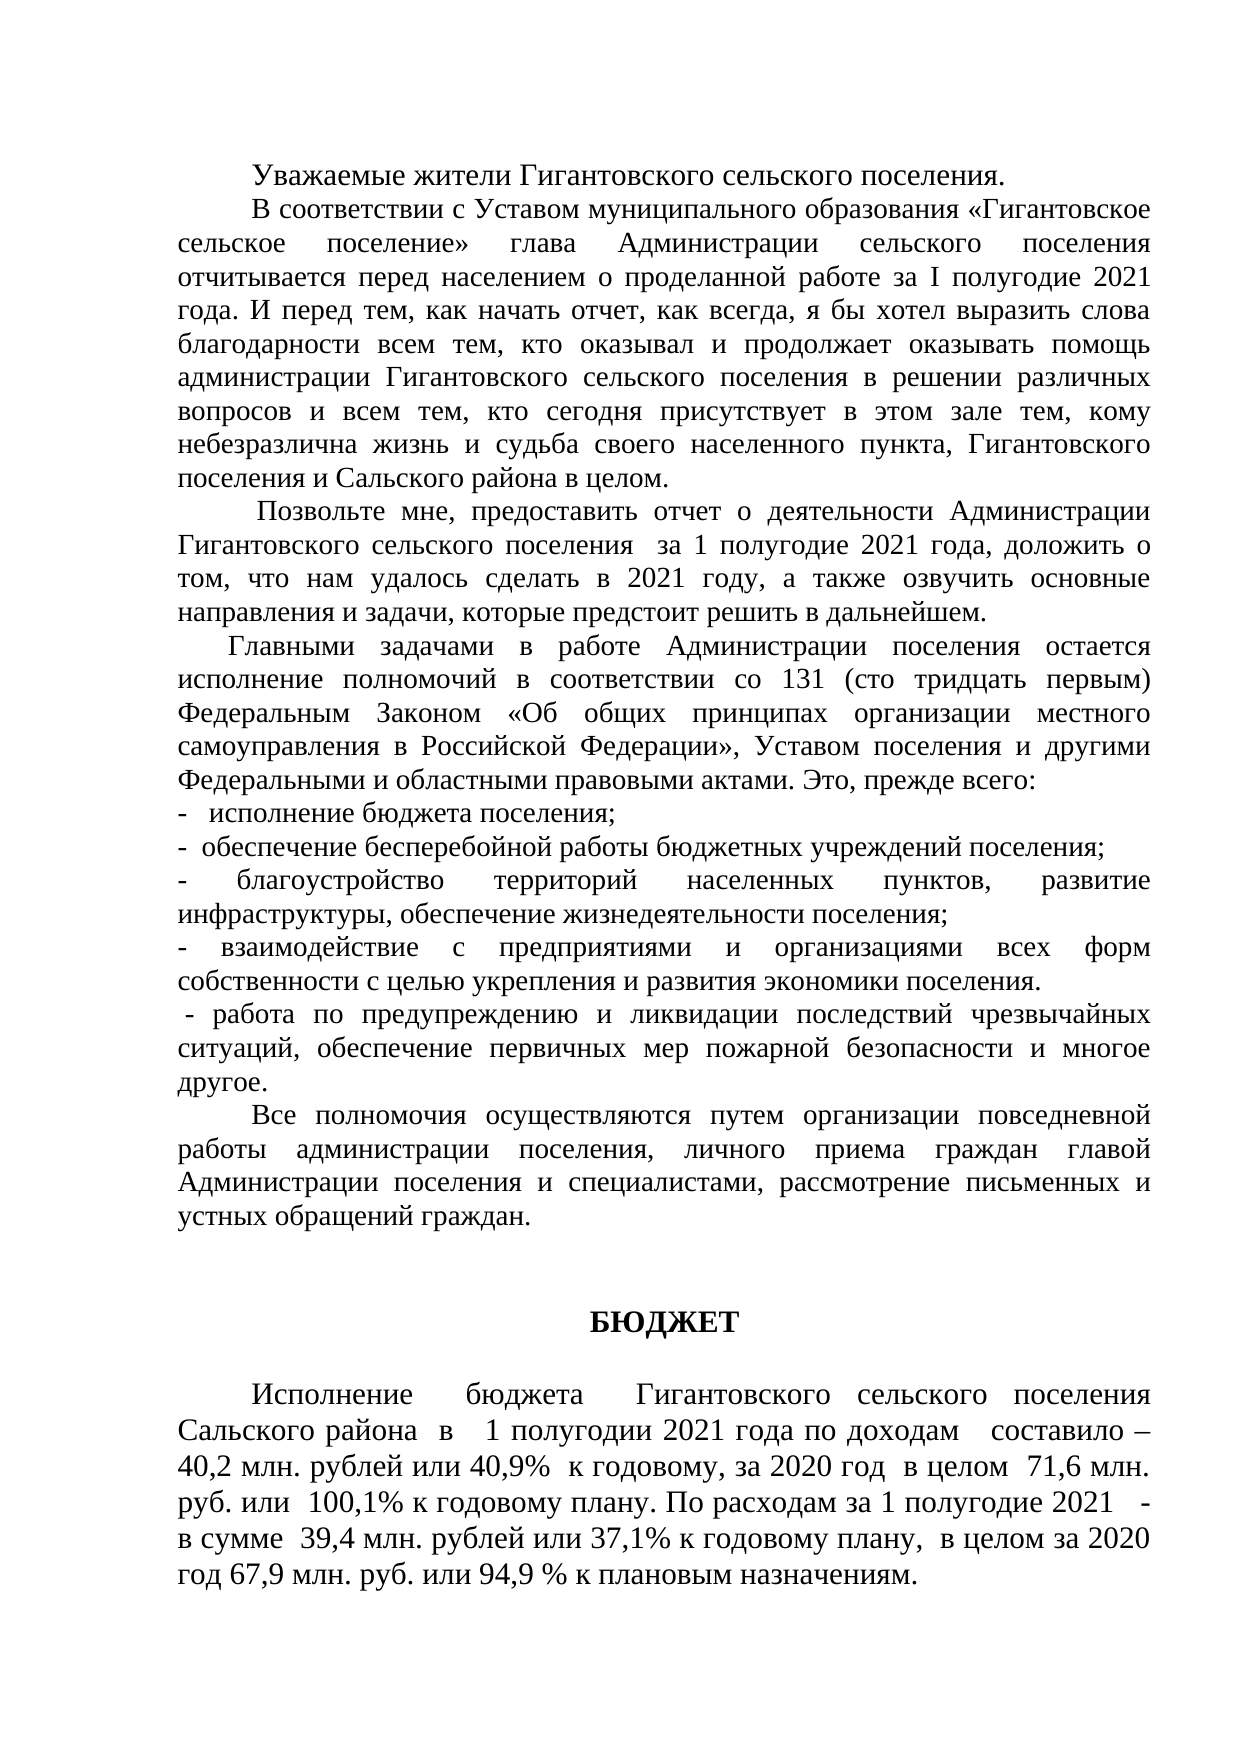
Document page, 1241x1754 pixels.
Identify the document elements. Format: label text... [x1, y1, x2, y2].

text Все полномочия осуществляются путем организации повседневной работы администрации поселения, личного приема граждан главой Администрации поселения и специалистами, рассмотрение письменных и устных обращений граждан. [177, 1097, 1152, 1231]
text - исполнение бюджета поселения; [177, 795, 1152, 829]
text Исполнение бюджета Гигантовского сельского поселения Сальского района в 1 полугодии 2021 года по доходам составило – 40,2 млн. рублей или 40,9% к годовому, за 2020 год в целом 71,6 млн. руб. или 100,1% к годовому плану. По расходам за 1 полугодие 2021 - в сумме 39,4 млн. рублей или 37,1% к годовому плану, в целом за 2020 год 67,9 млн. руб. или 94,9 % к плановым назначениям. [177, 1375, 1152, 1591]
text В соответствии с Уставом муниципального образования «Гигантовское сельское поселение» глава Администрации сельского поселения отчитывается перед населением о проделанной работе за I полугодие 2021 года. И перед тем, как начать отчет, как всегда, я бы хотел выразить слова благодарности всем тем, кто оказывал и продолжает оказывать помощь администрации Гигантовского сельского поселения в решении различных вопросов и всем тем, кто сегодня присутствует в этом зале тем, кому небезразлична жизнь и судьба своего населенного пункта, Гигантовского поселения и Сальского района в целом. [177, 192, 1152, 493]
text - благоустройство территорий населенных пунктов, развитие инфраструктуры, обеспечение жизнедеятельности поселения; [177, 862, 1152, 929]
text Главными задачами в работе Администрации поселения остается исполнение полномочий в соответствии со 131 (сто тридцать первым) Федеральным Законом «Об общих принципах организации местного самоуправления в Российской Федерации», Уставом поселения и другими Федеральными и областными правовыми актами. Это, прежде всего: [177, 628, 1152, 795]
text Уважаемые жители Гигантовского сельского поселения. [177, 156, 1152, 192]
text Позвольте мне, предоставить отчет о деятельности Администрации Гигантовского сельского поселения за 1 полугодие 2021 года, доложить о том, что нам удалось сделать в 2021 году, а также озвучить основные направления и задачи, которые предстоит решить в дальнейшем. [177, 493, 1152, 628]
text - обеспечение бесперебойной работы бюджетных учреждений поселения; [177, 829, 1152, 862]
text - взаимодействие с предприятиями и организациями всех форм собственности с целью укрепления и развития экономики поселения. [177, 929, 1152, 997]
text - работа по предупреждению и ликвидации последствий чрезвычайных ситуаций, обеспечение первичных мер пожарной безопасности и многое другое. [177, 997, 1152, 1097]
text БЮДЖЕТ [177, 1303, 1152, 1339]
